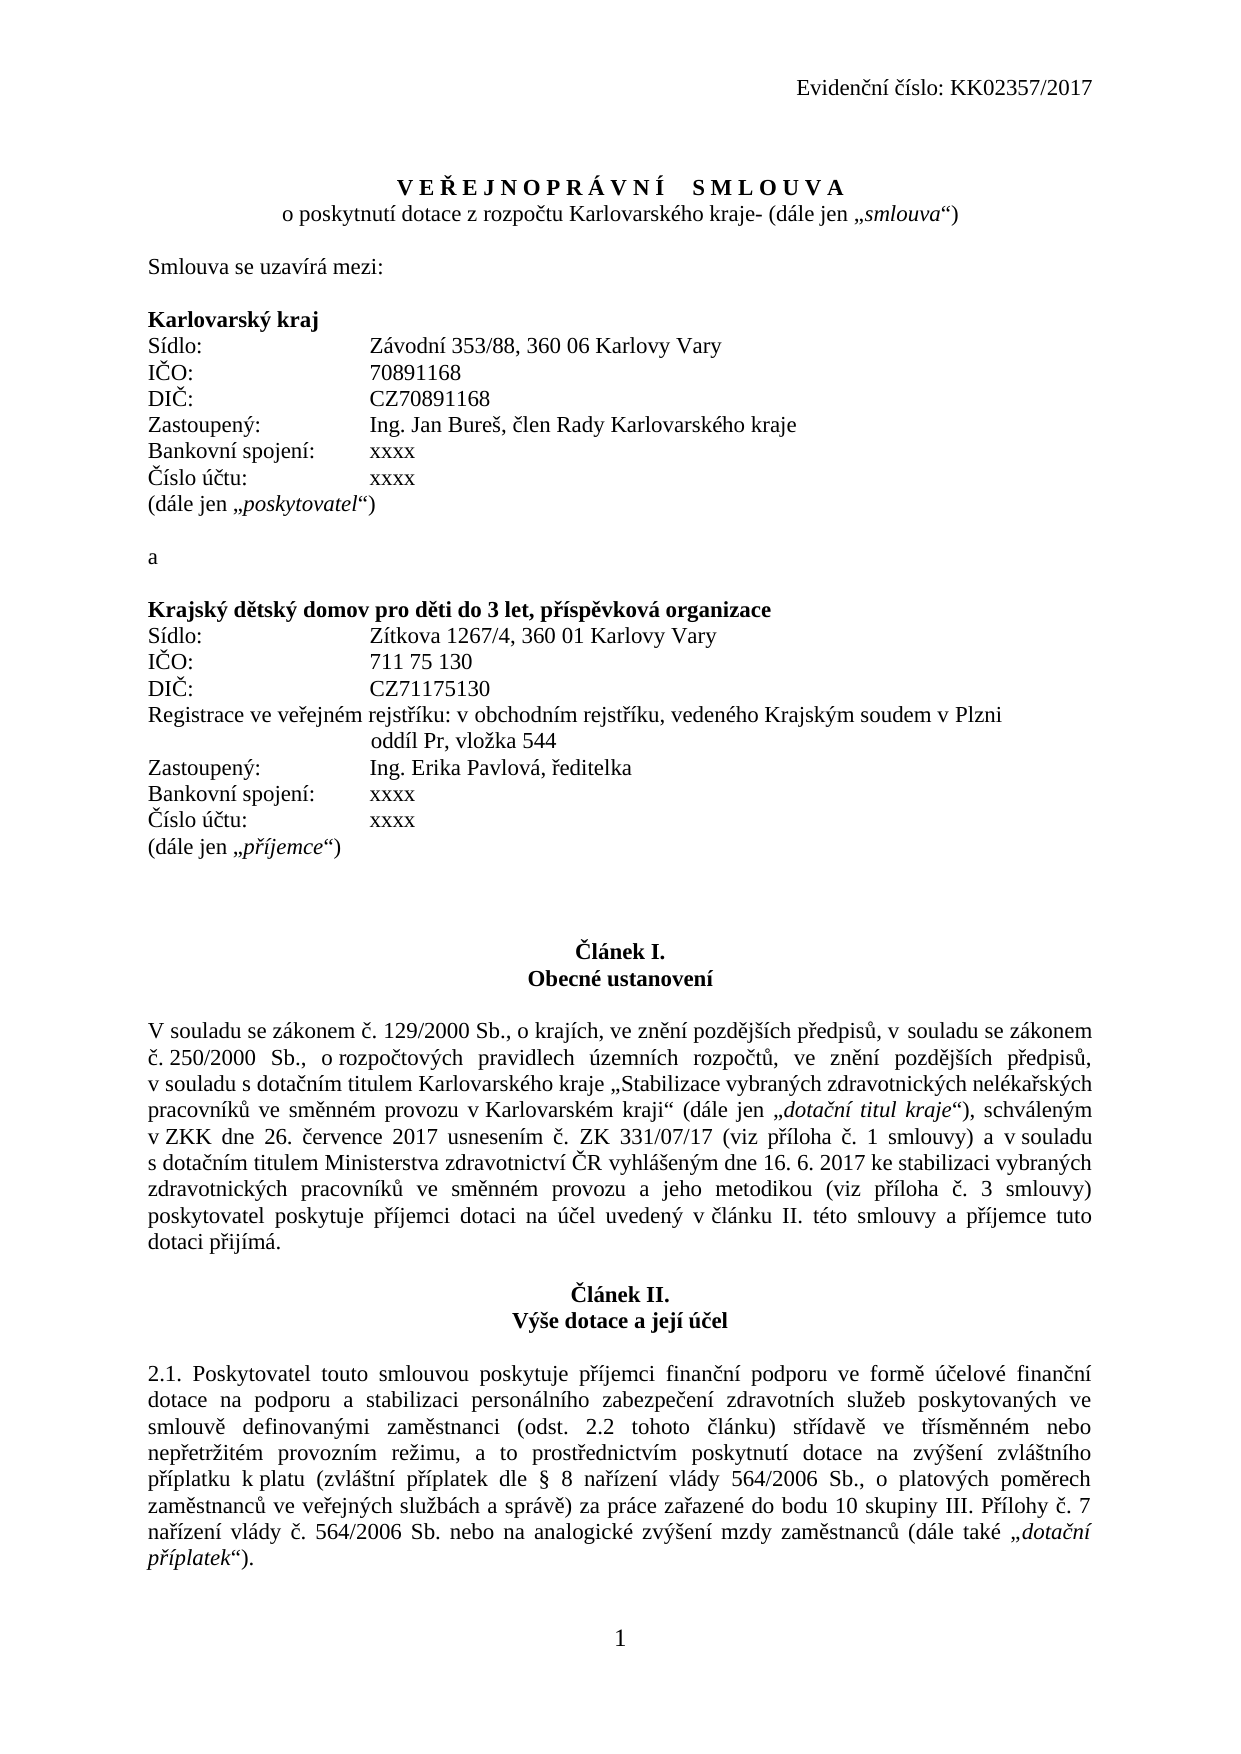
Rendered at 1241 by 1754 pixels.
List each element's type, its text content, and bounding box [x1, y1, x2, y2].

text Článek II. [148, 1281, 1092, 1307]
text Registrace ve veřejném rejstříku: v obchodním rejstříku, vedeného Krajským soudem v Plzni [148, 701, 1092, 727]
text V E Ř E J N O P R Á V N Í S M L O U V A [148, 174, 1092, 200]
text Číslo účtu: xxxx [148, 807, 1092, 833]
text o poskytnutí dotace z rozpočtu Karlovarského kraje- (dále jen „smlouva“) [148, 200, 1092, 227]
text IČO: 711 75 130 [148, 648, 1092, 675]
text Článek I. [148, 938, 1092, 965]
text Krajský dětský domov pro děti do 3 let, příspěvková organizace [148, 596, 1092, 622]
text Karlovarský kraj [148, 306, 1092, 332]
text Číslo účtu: xxxx [148, 464, 1092, 490]
text Bankovní spojení: xxxx [148, 780, 1092, 807]
text Zastoupený: Ing. Jan Bureš, člen Rady Karlovarského kraje [148, 411, 1092, 438]
text Smlouva se uzavírá mezi: [148, 253, 1092, 279]
text IČO: 70891168 [148, 358, 1092, 385]
text DIČ: CZ70891168 [148, 385, 1092, 411]
text oddíl Pr, vložka 544 [148, 727, 1092, 754]
text Sídlo: Zítkova 1267/4, 360 01 Karlovy Vary [148, 622, 1092, 648]
text Sídlo: Závodní 353/88, 360 06 Karlovy Vary [148, 332, 1092, 358]
text Výše dotace a její účel [148, 1307, 1092, 1334]
text Bankovní spojení: xxxx [148, 438, 1092, 464]
text Obecné ustanovení [148, 965, 1092, 991]
text a [148, 543, 1092, 569]
text (dále jen „poskytovatel“) [148, 490, 1092, 517]
text DIČ: CZ71175130 [148, 675, 1092, 701]
text 2.1. Poskytovatel touto smlouvou poskytuje příjemci finanční podporu ve formě účelové finanční dotace na podporu a stabilizaci personálního zabezpečení zdravotních služeb poskytovaných ve smlouvě definovanými zaměstnanci (odst. 2.2 tohoto článku) střídavě ve třísměnném nebo nepřetržitém provozním režimu, a to prostřednictvím poskytnutí dotace na zvýšení zvláštního příplatku k platu (zvláštní příplatek dle § 8 nařízení vlády 564/2006 Sb., o platových poměrech zaměstnanců ve veřejných službách a správě) za práce zařazené do bodu 10 skupiny III. Přílohy č. 7 nařízení vlády č. 564/2006 Sb. nebo na analogické zvýšení mzdy zaměstnanců (dále také „dotační příplatek“). [148, 1360, 1092, 1571]
text (dále jen „příjemce“) [148, 833, 1092, 859]
text V souladu se zákonem č. 129/2000 Sb., o krajích, ve znění pozdějších předpisů, v souladu se zákonem č. 250/2000 Sb., o rozpočtových pravidlech územních rozpočtů, ve znění pozdějších předpisů, v souladu s dotačním titulem Karlovarského kraje „Stabilizace vybraných zdravotnických nelékařských pracovníků ve směnném provozu v Karlovarském kraji“ (dále jen „dotační titul kraje“), schváleným v ZKK dne 26. července 2017 usnesením č. ZK 331/07/17 (viz příloha č. 1 smlouvy) a v souladu s dotačním titulem Ministerstva zdravotnictví ČR vyhlášeným dne 16. 6. 2017 ke stabilizaci vybraných zdravotnických pracovníků ve směnném provozu a jeho metodikou (viz příloha č. 3 smlouvy) poskytovatel poskytuje příjemci dotaci na účel uvedený v článku II. této smlouvy a příjemce tuto dotaci přijímá. [148, 1017, 1092, 1254]
text Zastoupený: Ing. Erika Pavlová, ředitelka [148, 754, 1092, 780]
